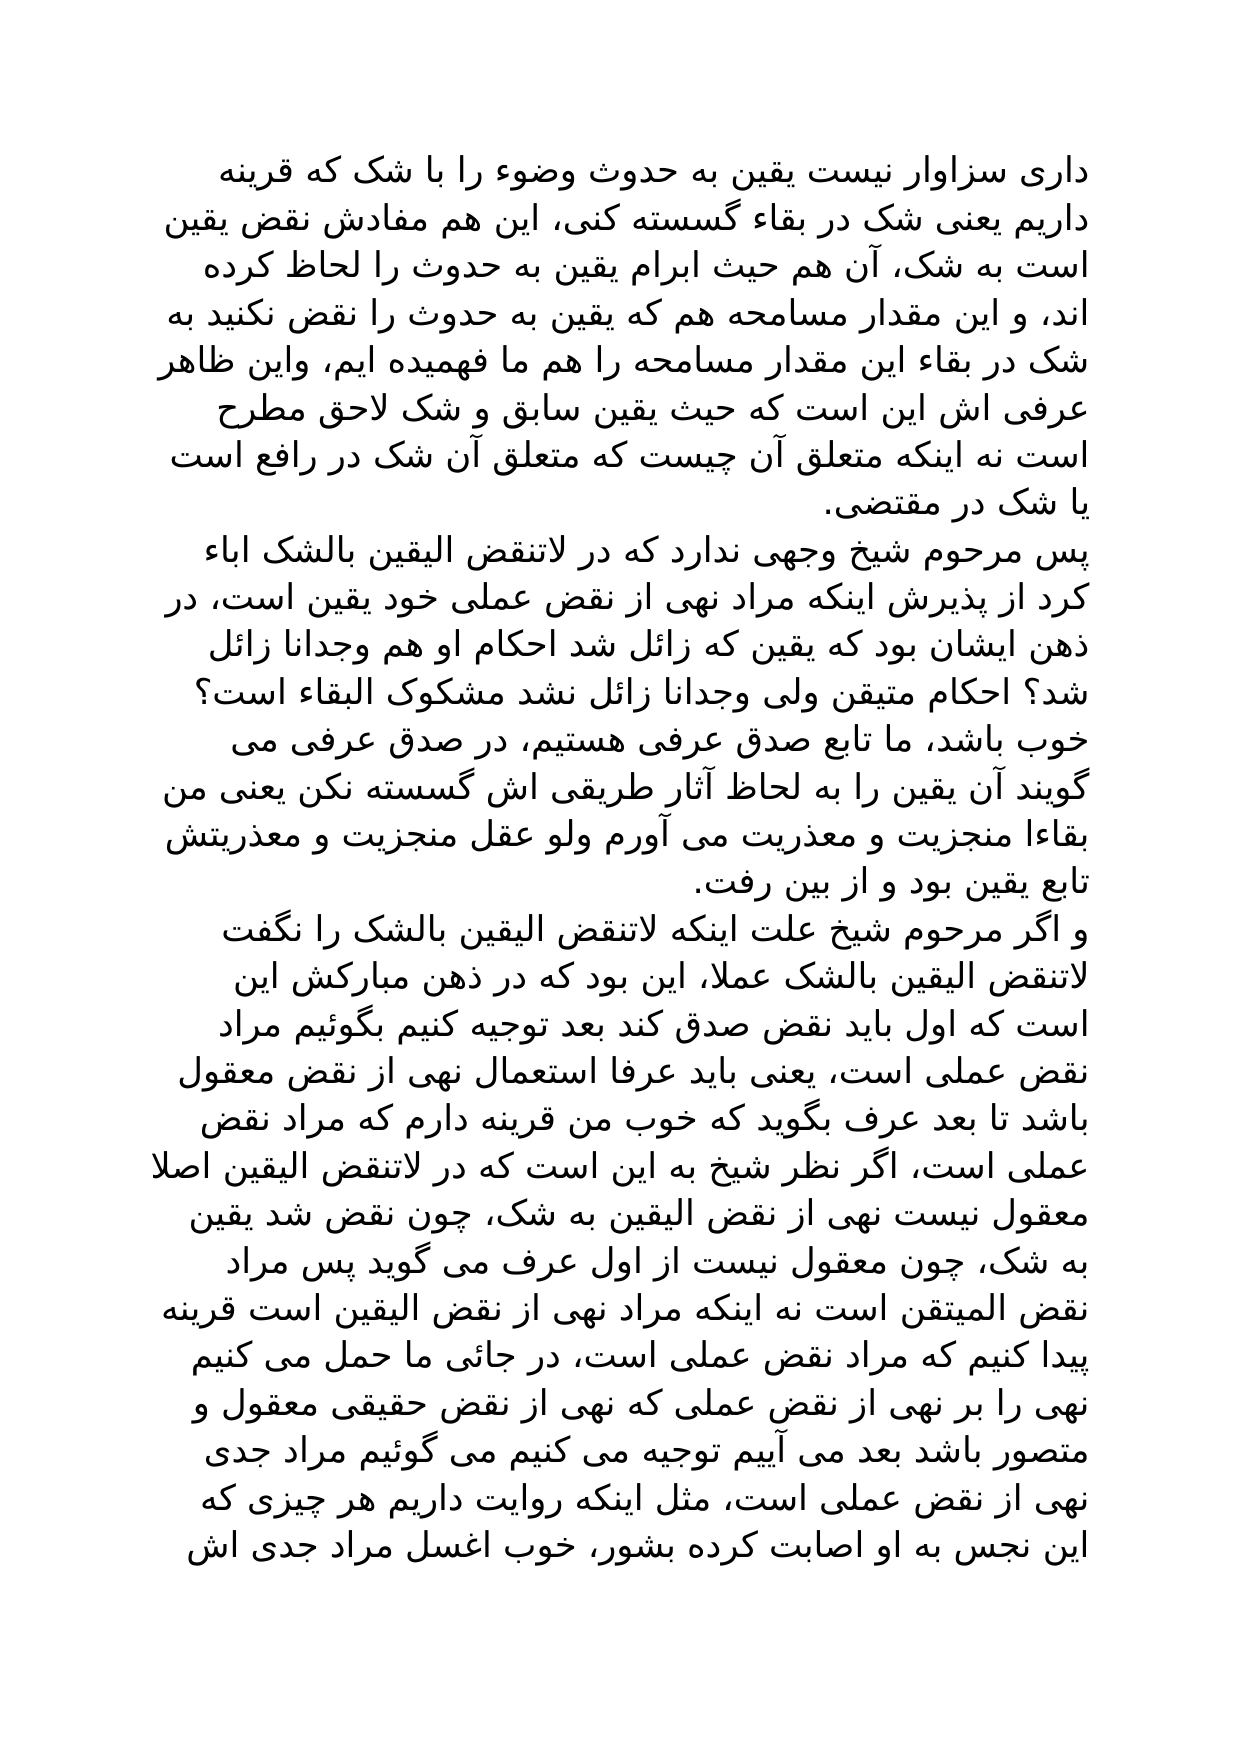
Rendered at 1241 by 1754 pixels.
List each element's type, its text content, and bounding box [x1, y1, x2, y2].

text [150, 150, 1090, 523]
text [150, 908, 1090, 1566]
text پس مرحوم شیخ وجهی ندارد که در لاتنقض الیقین بالشک اباء کرد از پذیرش اینکه مراد نهی از نقض عملی خود یقین است، در ذهن ایشان بود که یقین که زائل شد احکام او هم وجدانا زائل شد؟ احکام متیقن ولی وجدانا زائل نشد مشکوک البقاء است؟ خوب باشد، ما تابع صدق عرفی هستیم، در صدق عرفی می گویند آن یقین را به لحاظ آثار طریقی اش گسسته نکن یعنی من بقاءا منجزیت و معذریت می آورم ولو عقل منجزیت و معذریتش تابع یقین بود و از بین رفت. [150, 529, 1090, 902]
